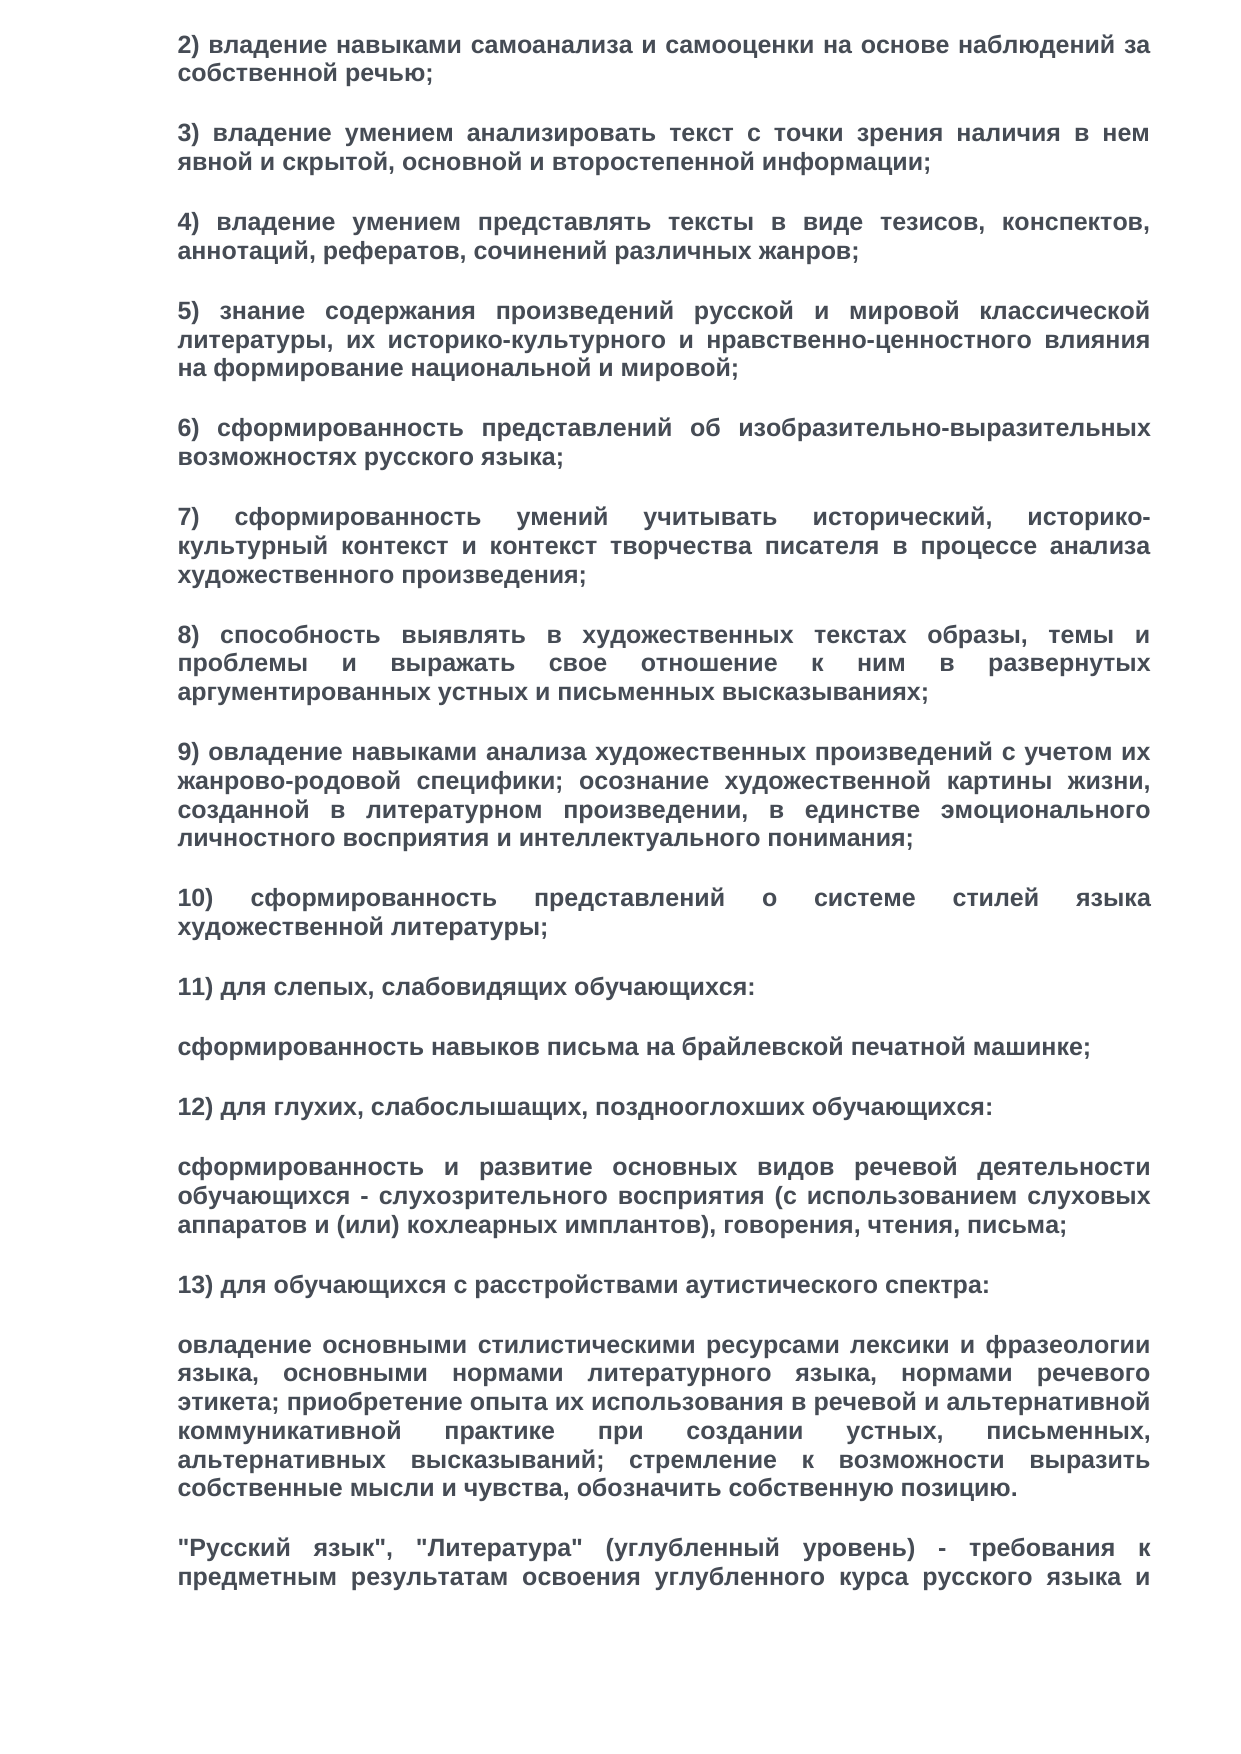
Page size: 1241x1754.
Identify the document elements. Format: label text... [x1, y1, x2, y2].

text 5) знание содержания произведений русской и мировой классической литературы, их историко-культурного и нравственно-ценностного влияния на формирование национальной и мировой; [177, 296, 1152, 382]
text овладение основными стилистическими ресурсами лексики и фразеологии языка, основными нормами литературного языка, нормами речевого этикета; приобретение опыта их использования в речевой и альтернативной коммуникативной практике при создании устных, письменных, альтернативных высказываний; стремление к возможности выразить собственные мысли и чувства, обозначить собственную позицию. [177, 1329, 1152, 1502]
text 9) овладение навыками анализа художественных произведений с учетом их жанрово-родовой специфики; осознание художественной картины жизни, созданной в литературном произведении, в единстве эмоционального личностного восприятия и интеллектуального понимания; [177, 737, 1152, 852]
text 12) для глухих, слабослышащих, позднооглохших обучающихся: [177, 1092, 1152, 1121]
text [177, 1533, 1152, 1591]
text 10) сформированность представлений о системе стилей языка художественной литературы; [177, 883, 1152, 941]
text 3) владение умением анализировать текст с точки зрения наличия в нем явной и скрытой, основной и второстепенной информации; [177, 118, 1152, 176]
text сформированность навыков письма на брайлевской печатной машинке; [177, 1032, 1152, 1061]
text 6) сформированность представлений об изобразительно-выразительных возможностях русского языка; [177, 413, 1152, 471]
text 7) сформированность умений учитывать исторический, историко-культурный контекст и контекст творчества писателя в процессе анализа художественного произведения; [177, 502, 1152, 588]
text 2) владение навыками самоанализа и самооценки на основе наблюдений за собственной речью; [177, 29, 1152, 87]
text 11) для слепых, слабовидящих обучающихся: [177, 972, 1152, 1001]
text 13) для обучающихся с расстройствами аутистического спектра: [177, 1269, 1152, 1298]
text сформированность и развитие основных видов речевой деятельности обучающихся - слухозрительного восприятия (с использованием слуховых аппаратов и (или) кохлеарных имплантов), говорения, чтения, письма; [177, 1152, 1152, 1238]
text 4) владение умением представлять тексты в виде тезисов, конспектов, аннотаций, рефератов, сочинений различных жанров; [177, 207, 1152, 264]
text 8) способность выявлять в художественных текстах образы, темы и проблемы и выражать свое отношение к ним в развернутых аргументированных устных и письменных высказываниях; [177, 619, 1152, 706]
